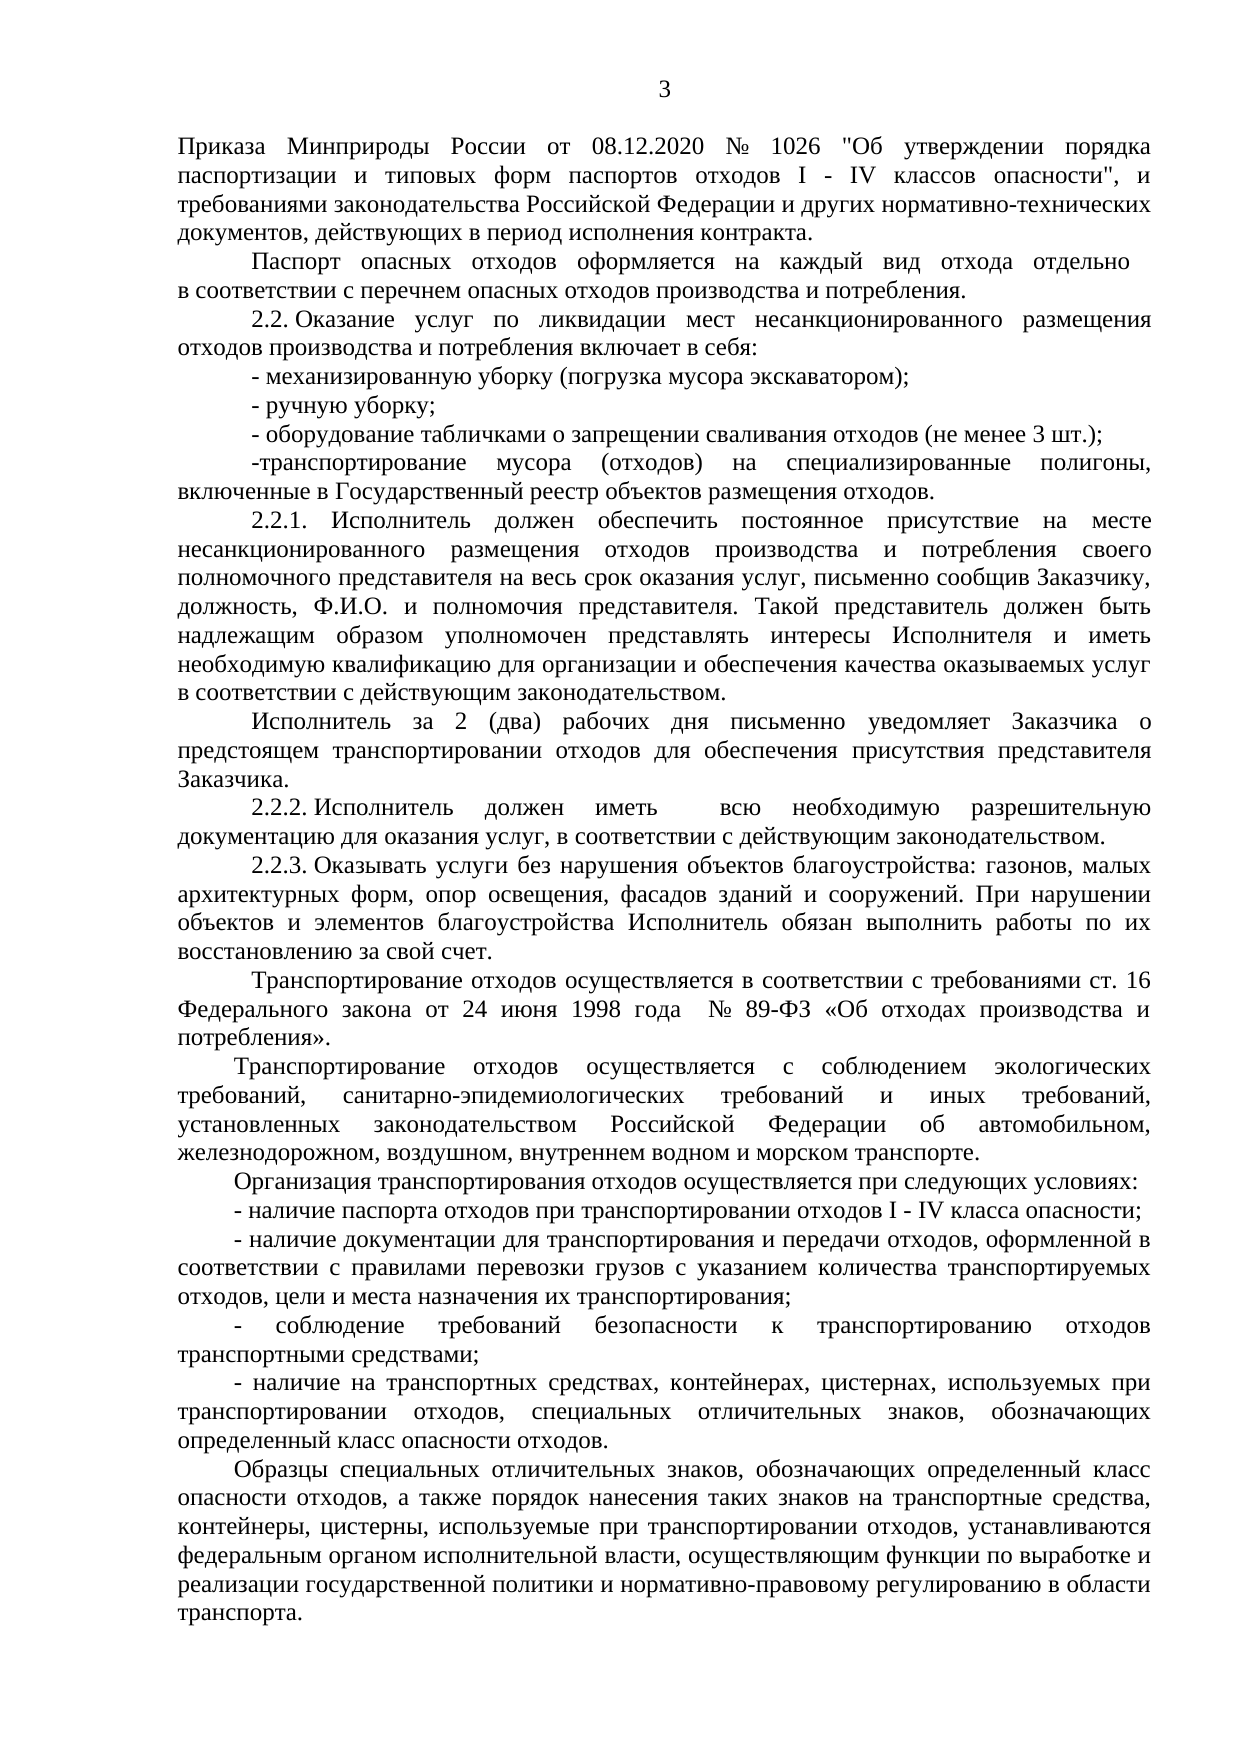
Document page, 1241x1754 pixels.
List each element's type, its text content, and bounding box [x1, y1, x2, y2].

text - наличие документации для транспортирования и передачи отходов, оформленной в соответствии с правилами перевозки грузов с указанием количества транспортируемых отходов, цели и места назначения их транспортирования; [177, 1224, 1152, 1310]
text 2.2.1. Исполнитель должен обеспечить постоянное присутствие на месте несанкционированного размещения отходов производства и потребления своего полномочного представителя на весь срок оказания услуг, письменно сообщив Заказчику, должность, Ф.И.О. и полномочия представителя. Такой представитель должен быть надлежащим образом уполномочен представлять интересы Исполнителя и иметь необходимую квалификацию для организации и обеспечения качества оказываемых услуг в соответствии с действующим законодательством. [177, 505, 1152, 706]
text - оборудование табличками о запрещении сваливания отходов (не менее 3 шт.); [177, 419, 1152, 447]
text - ручную уборку; [177, 390, 1152, 419]
text Транспортирование отходов осуществляется с соблюдением экологических требований, санитарно-эпидемиологических требований и иных требований, установленных законодательством Российской Федерации об автомобильном, железнодорожном, воздушном, внутреннем водном и морском транспорте. [177, 1051, 1152, 1166]
text - наличие паспорта отходов при транспортировании отходов I - IV класса опасности; [177, 1195, 1152, 1224]
text 2.2. Оказание услуг по ликвидации мест несанкционированного размещения отходов производства и потребления включает в себя: [177, 304, 1152, 361]
text 2.2.2. Исполнитель должен иметь всю необходимую разрешительную документацию для оказания услуг, в соответствии с действующим законодательством. [177, 792, 1152, 850]
text - наличие на транспортных средствах, контейнерах, цистернах, используемых при транспортировании отходов, специальных отличительных знаков, обозначающих определенный класс опасности отходов. [177, 1367, 1152, 1454]
text Организация транспортирования отходов осуществляется при следующих условиях: [177, 1166, 1152, 1195]
text Приказа Минприроды России от 08.12.2020 № 1026 "Об утверждении порядка паспортизации и типовых форм паспортов отходов I - IV классов опасности", и требованиями законодательства Российской Федерации и других нормативно-технических документов, действующих в период исполнения контракта. [177, 131, 1152, 246]
text 2.2.3. Оказывать услуги без нарушения объектов благоустройства: газонов, малых архитектурных форм, опор освещения, фасадов зданий и сооружений. При нарушении объектов и элементов благоустройства Исполнитель обязан выполнить работы по их восстановлению за свой счет. [177, 850, 1152, 965]
text - механизированную уборку (погрузка мусора экскаватором); [177, 361, 1152, 390]
text Исполнитель за 2 (два) рабочих дня письменно уведомляет Заказчика о предстоящем транспортировании отходов для обеспечения присутствия представителя Заказчика. [177, 706, 1152, 792]
text Образцы специальных отличительных знаков, обозначающих определенный класс опасности отходов, а также порядок нанесения таких знаков на транспортные средства, контейнеры, цистерны, используемые при транспортировании отходов, устанавливаются федеральным органом исполнительной власти, осуществляющим функции по выработке и реализации государственной политики и нормативно-правовому регулированию в области транспорта. [177, 1454, 1152, 1626]
text -транспортирование мусора (отходов) на специализированные полигоны, включенные в Государственный реестр объектов размещения отходов. [177, 447, 1152, 505]
text - соблюдение требований безопасности к транспортированию отходов транспортными средствами; [177, 1310, 1152, 1367]
text Паспорт опасных отходов оформляется на каждый вид отхода отдельно в соответствии с перечнем опасных отходов производства и потребления. [177, 246, 1152, 304]
text Транспортирование отходов осуществляется в соответствии с требованиями ст. 16 Федерального закона от 24 июня 1998 года № 89-ФЗ «Об отходах производства и потребления». [177, 965, 1152, 1051]
